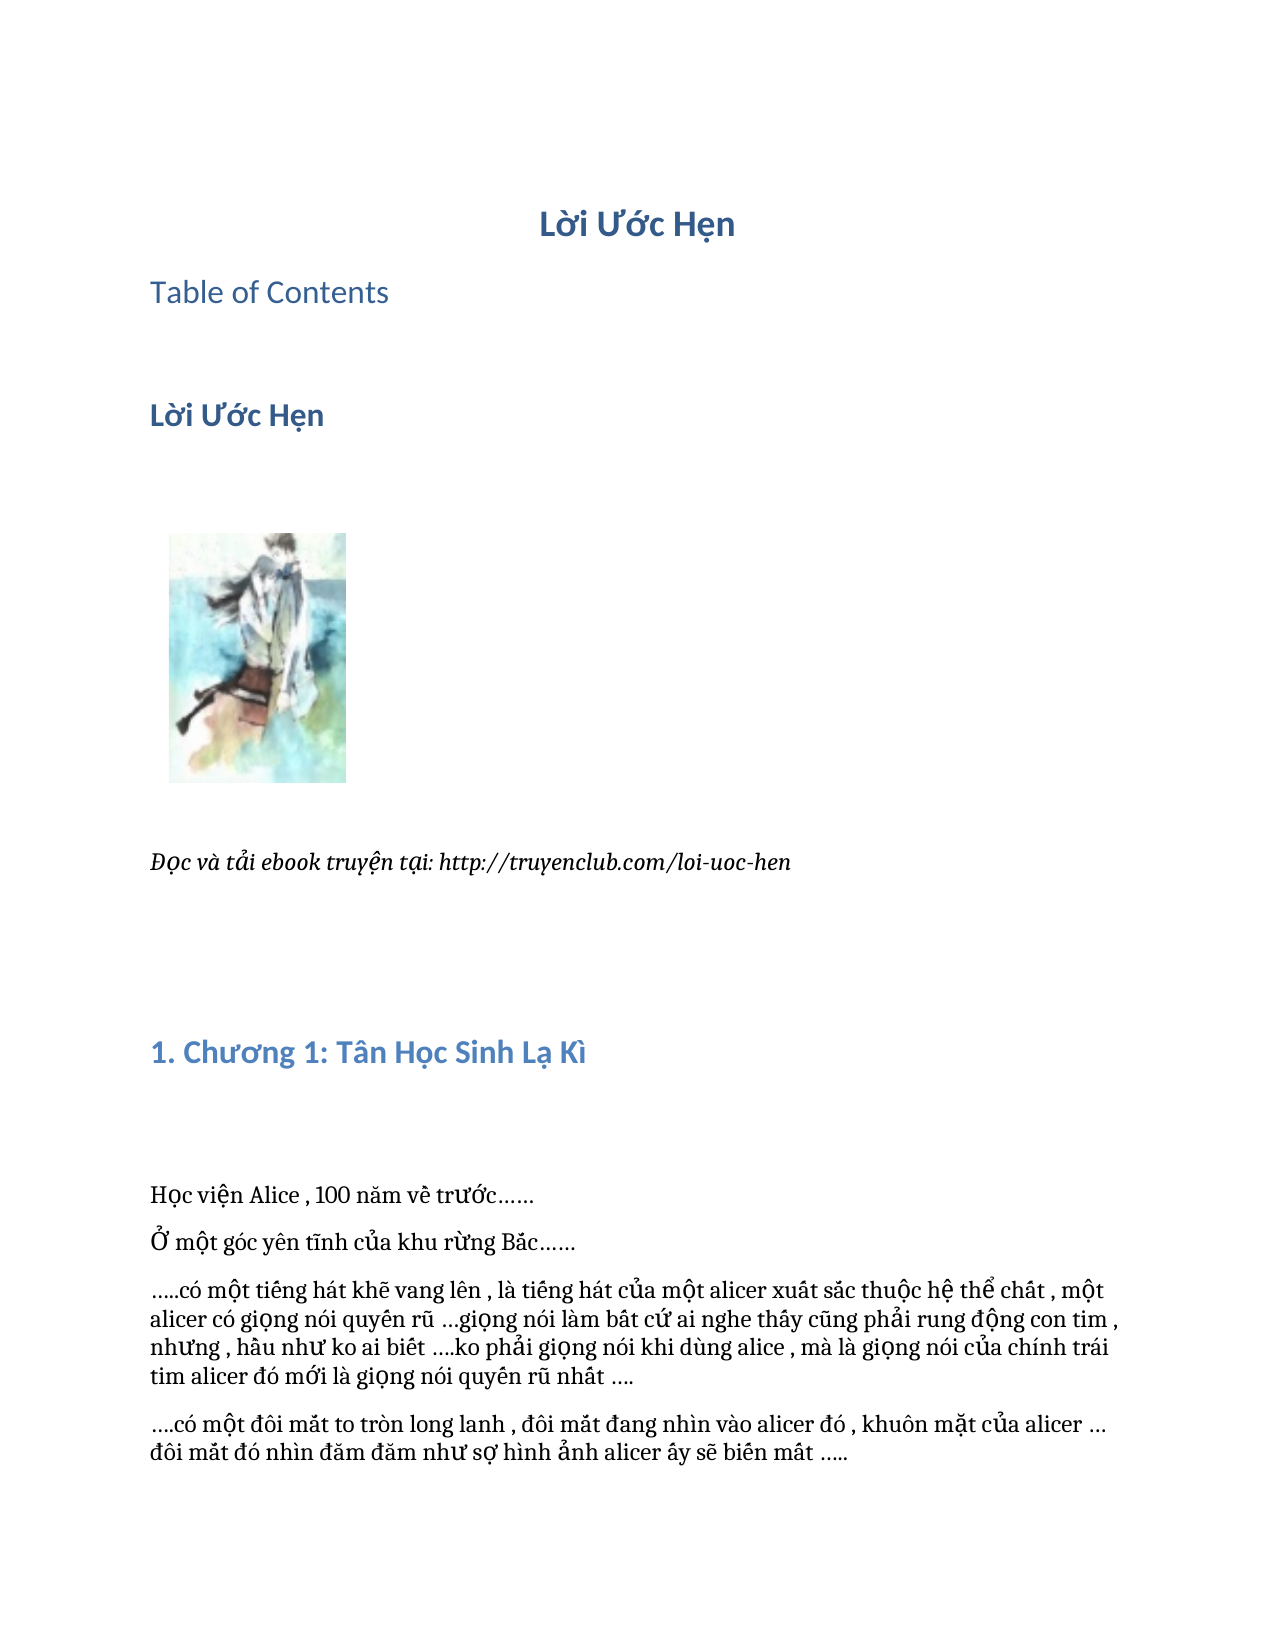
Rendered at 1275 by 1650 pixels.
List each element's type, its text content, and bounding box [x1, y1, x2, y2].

title Lời Ước Hẹn [150, 200, 1125, 246]
table_header [139, 529, 1275, 787]
text Ở một góc yên tĩnh của khu rừng Bắc…… [150, 1228, 1125, 1257]
text …..có một tiếng hát khẽ vang lên , là tiếng hát của một alicer xuất sắc thuộc hệ thể chất , một alicer có giọng nói quyến rũ …giọng nói làm bất cứ ai nghe thấy cũng phải rung động con tim , nhưng , hầu như ko ai biết ….ko phải giọng nói khi dùng alice , mà là giọng nói của chính trái tim alicer đó mới là giọng nói quyến rũ nhất …. [150, 1276, 1125, 1391]
text Đọc và tải ebook truyện tại: http://truyenclub.com/loi-uoc-hen [150, 791, 1125, 906]
picture [168, 533, 346, 783]
subtitle 1. Chương 1: Tân Học Sinh Lạ Kì [150, 1031, 1125, 1072]
subtitle Lời Ước Hẹn [150, 393, 1125, 434]
text ….có một đôi mắt to tròn long lanh , đôi mắt đang nhìn vào alicer đó , khuôn mặt của alicer … đôi mắt đó nhìn đăm đăm như sợ hình ảnh alicer ấy sẽ biến mất ….. [150, 1409, 1125, 1467]
text Học viện Alice , 100 năm về trước…… [150, 1181, 1125, 1209]
